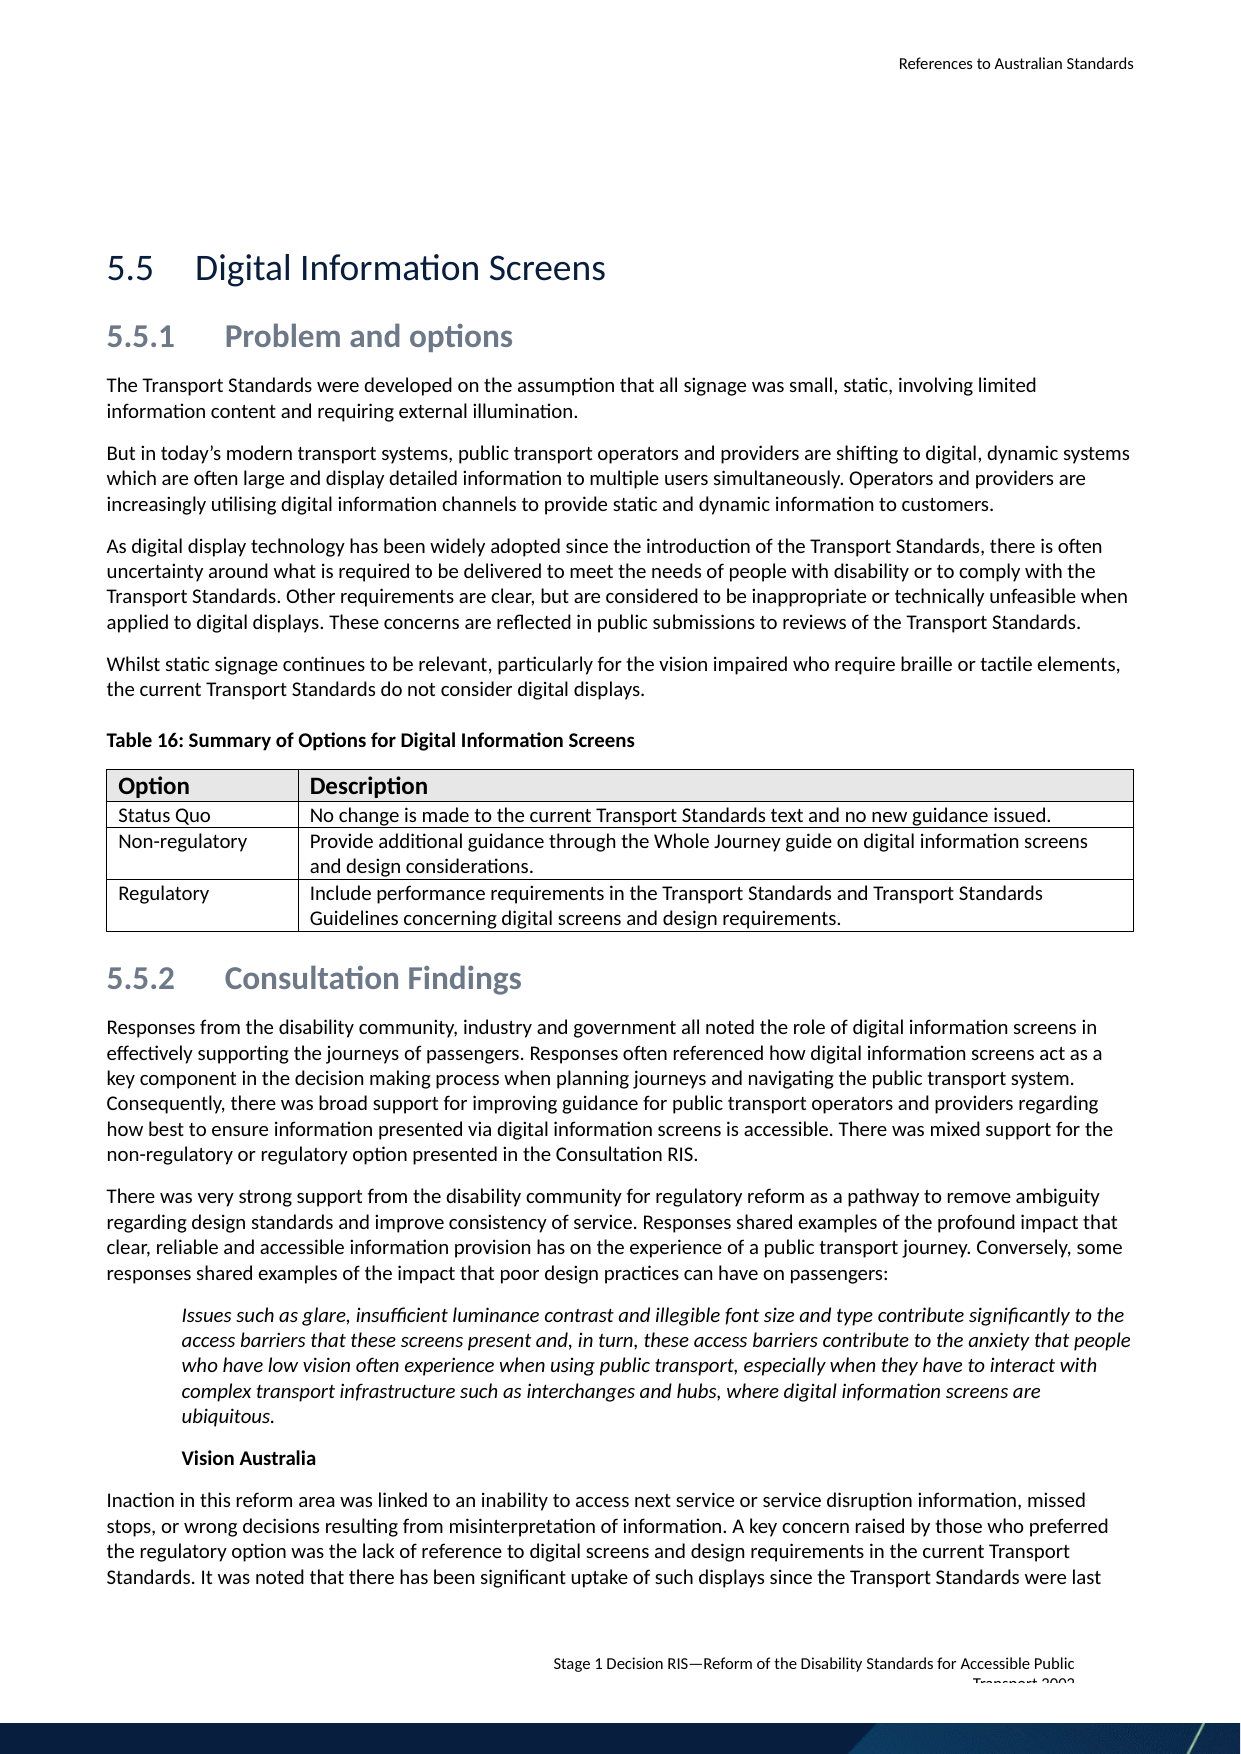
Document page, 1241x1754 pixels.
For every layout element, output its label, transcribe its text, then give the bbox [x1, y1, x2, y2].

text But in today’s modern transport systems, public transport operators and providers are shifting to digital, dynamic systems which are often large and display detailed information to multiple users simultaneously. Operators and providers are increasingly utilising digital information channels to provide static and dynamic information to customers. [106, 440, 1134, 516]
subtitle Consultation Findings [106, 957, 1134, 998]
text There was very strong support from the disability community for regulatory reform as a pathway to remove ambiguity regarding design standards and improve consistency of service. Responses shared examples of the profound impact that clear, reliable and accessible information provision has on the experience of a public transport journey. Conversely, some responses shared examples of the impact that poor design practices can have on passengers: [106, 1183, 1134, 1285]
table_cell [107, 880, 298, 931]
subtitle Problem and options [106, 315, 1134, 356]
picture [0, 1723, 1241, 1754]
text Issues such as glare, insufficient luminance contrast and illegible font size and type contribute significantly to the access barriers that these screens present and, in turn, these access barriers contribute to the anxiety that people who have low vision often experience when using public transport, especially when they have to interact with complex transport infrastructure such as interchanges and hubs, where digital information screens are ubiquitous. [181, 1302, 1134, 1429]
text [106, 1488, 1134, 1589]
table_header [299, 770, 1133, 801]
text Responses from the disability community, industry and government all noted the role of digital information screens in effectively supporting the journeys of passengers. Responses often referenced how digital information screens act as a key component in the decision making process when planning journeys and navigating the public transport system. Consequently, there was broad support for improving guidance for public transport operators and providers regarding how best to ensure information presented via digital information screens is accessible. There was mixed support for the non-regulatory or regulatory option presented in the Consultation RIS. [106, 1014, 1134, 1167]
text Whilst static signage continues to be relevant, particularly for the vision impaired who require braille or tactile elements, the current Transport Standards do not consider digital displays. [106, 651, 1134, 702]
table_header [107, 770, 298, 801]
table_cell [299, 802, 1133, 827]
text The Transport Standards were developed on the assumption that all signage was small, static, involving limited information content and requiring external illumination. [106, 372, 1134, 423]
text As digital display technology has been widely adopted since the introduction of the Transport Standards, there is often uncertainty around what is required to be delivered to meet the needs of people with disability or to comply with the Transport Standards. Other requirements are clear, but are considered to be inappropriate or technically unfeasible when applied to digital displays. These concerns are reflected in public submissions to reviews of the Transport Standards. [106, 533, 1134, 634]
subtitle Digital Information Screens [106, 244, 1134, 290]
text Vision Australia [181, 1446, 1134, 1471]
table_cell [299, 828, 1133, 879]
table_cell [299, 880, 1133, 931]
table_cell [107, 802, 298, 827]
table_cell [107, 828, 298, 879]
